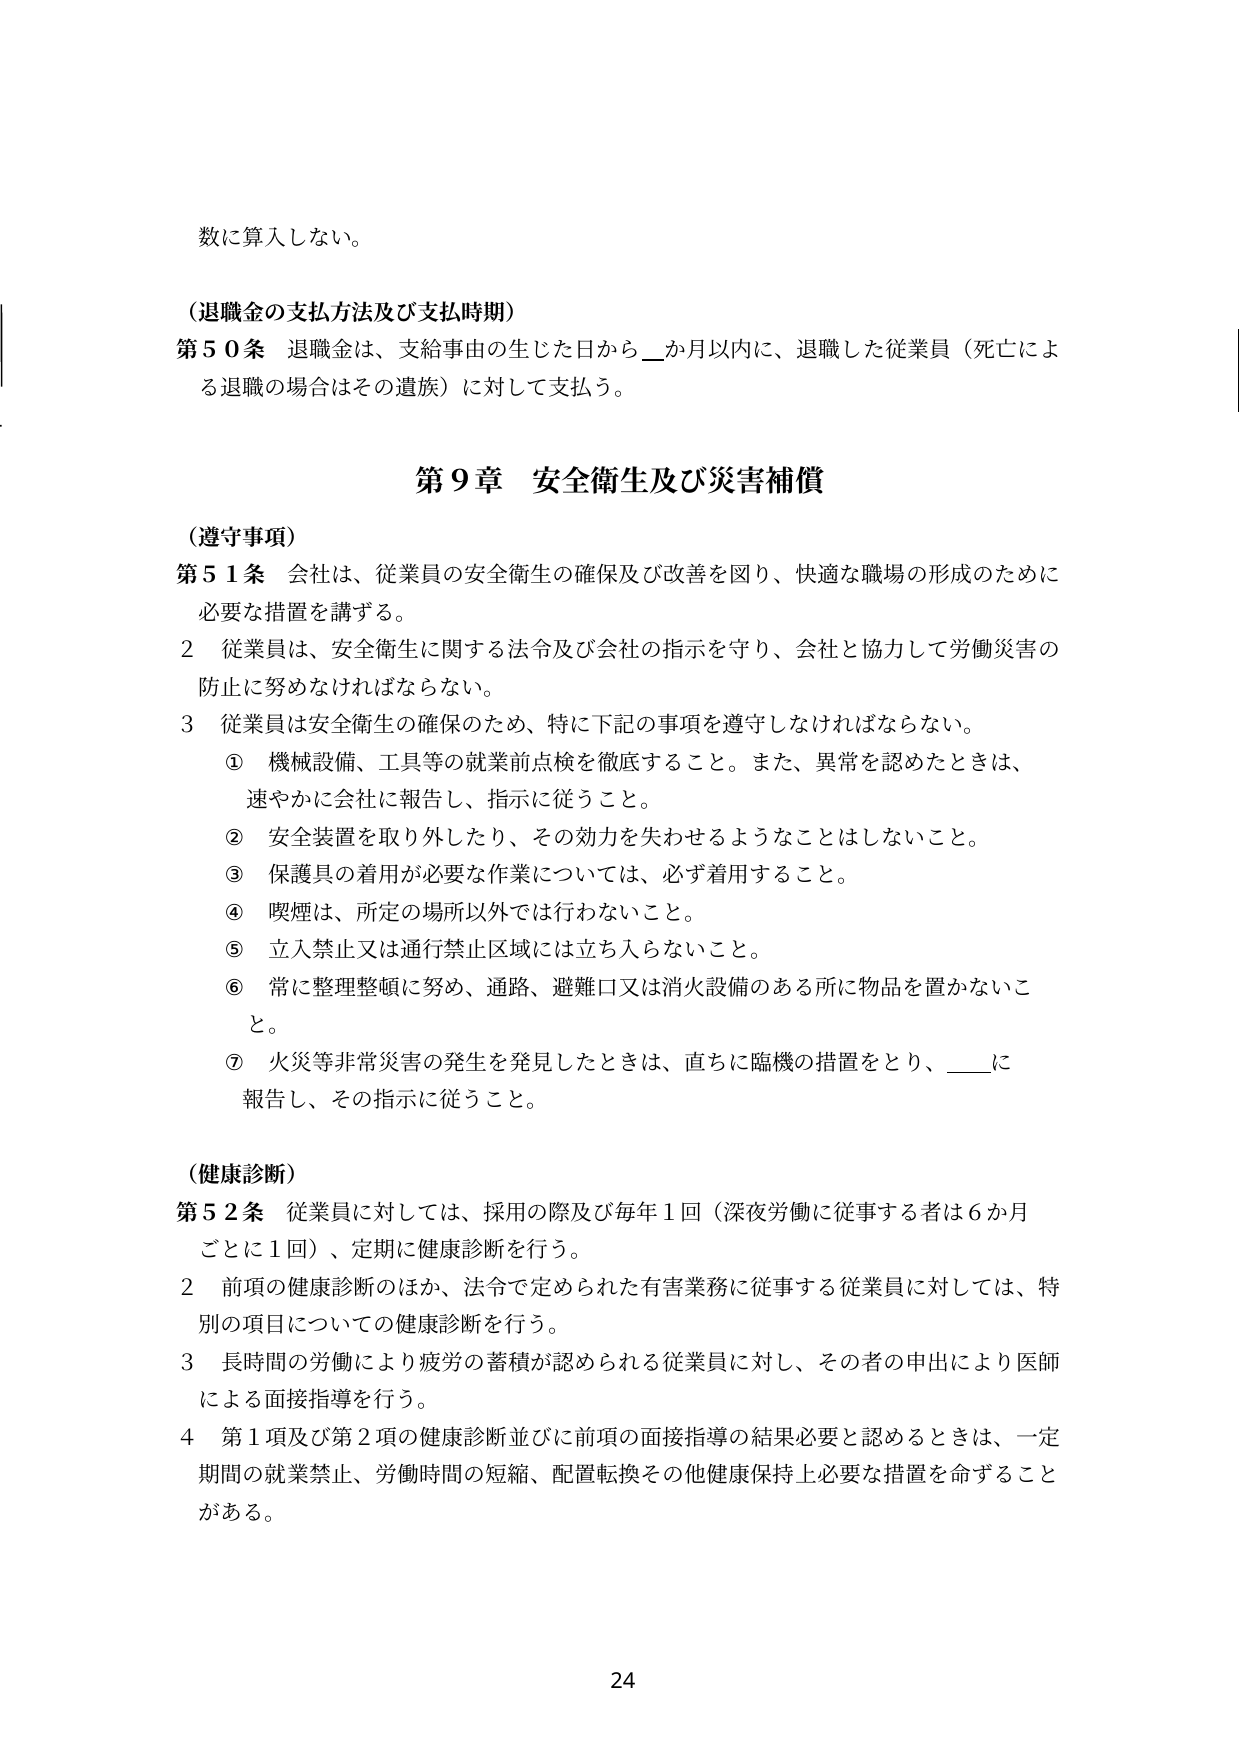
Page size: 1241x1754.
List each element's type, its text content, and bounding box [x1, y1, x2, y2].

text ２ 前項の健康診断のほか、法令で定められた有害業務に従事する従業員に対しては、特別の項目についての健康診断を行う。 [177, 1267, 1063, 1342]
text （健康診断） [177, 1154, 1063, 1192]
text ２ 従業員は、安全衛生に関する法令及び会社の指示を守り、会社と協力して労働災害の防止に努めなければならない。 [177, 629, 1063, 704]
text 第５０条 退職金は、支給事由の生じた日から か月以内に、退職した従業員（死亡による退職の場合はその遺族）に対して支払う。 [177, 329, 1063, 404]
text ４ 第１項及び第２項の健康診断並びに前項の面接指導の結果必要と認めるときは、一定期間の就業禁止、労働時間の短縮、配置転換その他健康保持上必要な措置を命ずることがある。 [177, 1417, 1063, 1529]
text 第５１条 会社は、従業員の安全衛生の確保及び改善を図り、快適な職場の形成のために必要な措置を講ずる。 [177, 554, 1063, 629]
text ３ 長時間の労働により疲労の蓄積が認められる従業員に対し、その者の申出により医師による面接指導を行う。 [177, 1342, 1063, 1417]
text ３ 従業員は安全衛生の確保のため、特に下記の事項を遵守しなければならない。 [177, 704, 1063, 742]
text （退職金の支払方法及び支払時期） [177, 292, 1063, 329]
list 喫煙は、所定の場所以外では行わないこと。 [224, 892, 1063, 929]
text 速やかに会社に報告し、指示に従うこと。 [224, 779, 1063, 817]
list 火災等非常災害の発生を発見したときは、直ちに臨機の措置をとり、 に [224, 1042, 1063, 1079]
text 第５２条 従業員に対しては、採用の際及び毎年１回（深夜労働に従事する者は６か月 [177, 1192, 1063, 1229]
list 機械設備、工具等の就業前点検を徹底すること。また、異常を認めたときは、 [224, 742, 1063, 779]
list 常に整理整頓に努め、通路、避難口又は消火設備のある所に物品を置かないこ [224, 967, 1063, 1004]
list 安全装置を取り外したり、その効力を失わせるようなことはしないこと。 [224, 817, 1063, 854]
text と。 [224, 1004, 1063, 1042]
list 立入禁止又は通行禁止区域には立ち入らないこと。 [224, 929, 1063, 967]
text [177, 217, 1063, 254]
text 報告し、その指示に従うこと。 [177, 1079, 1063, 1117]
text ごとに１回）、定期に健康診断を行う。 [177, 1229, 1063, 1267]
text （遵守事項） [177, 517, 1063, 554]
list 保護具の着用が必要な作業については、必ず着用すること。 [224, 854, 1063, 892]
text 第９章 安全衛生及び災害補償 [177, 442, 1063, 517]
